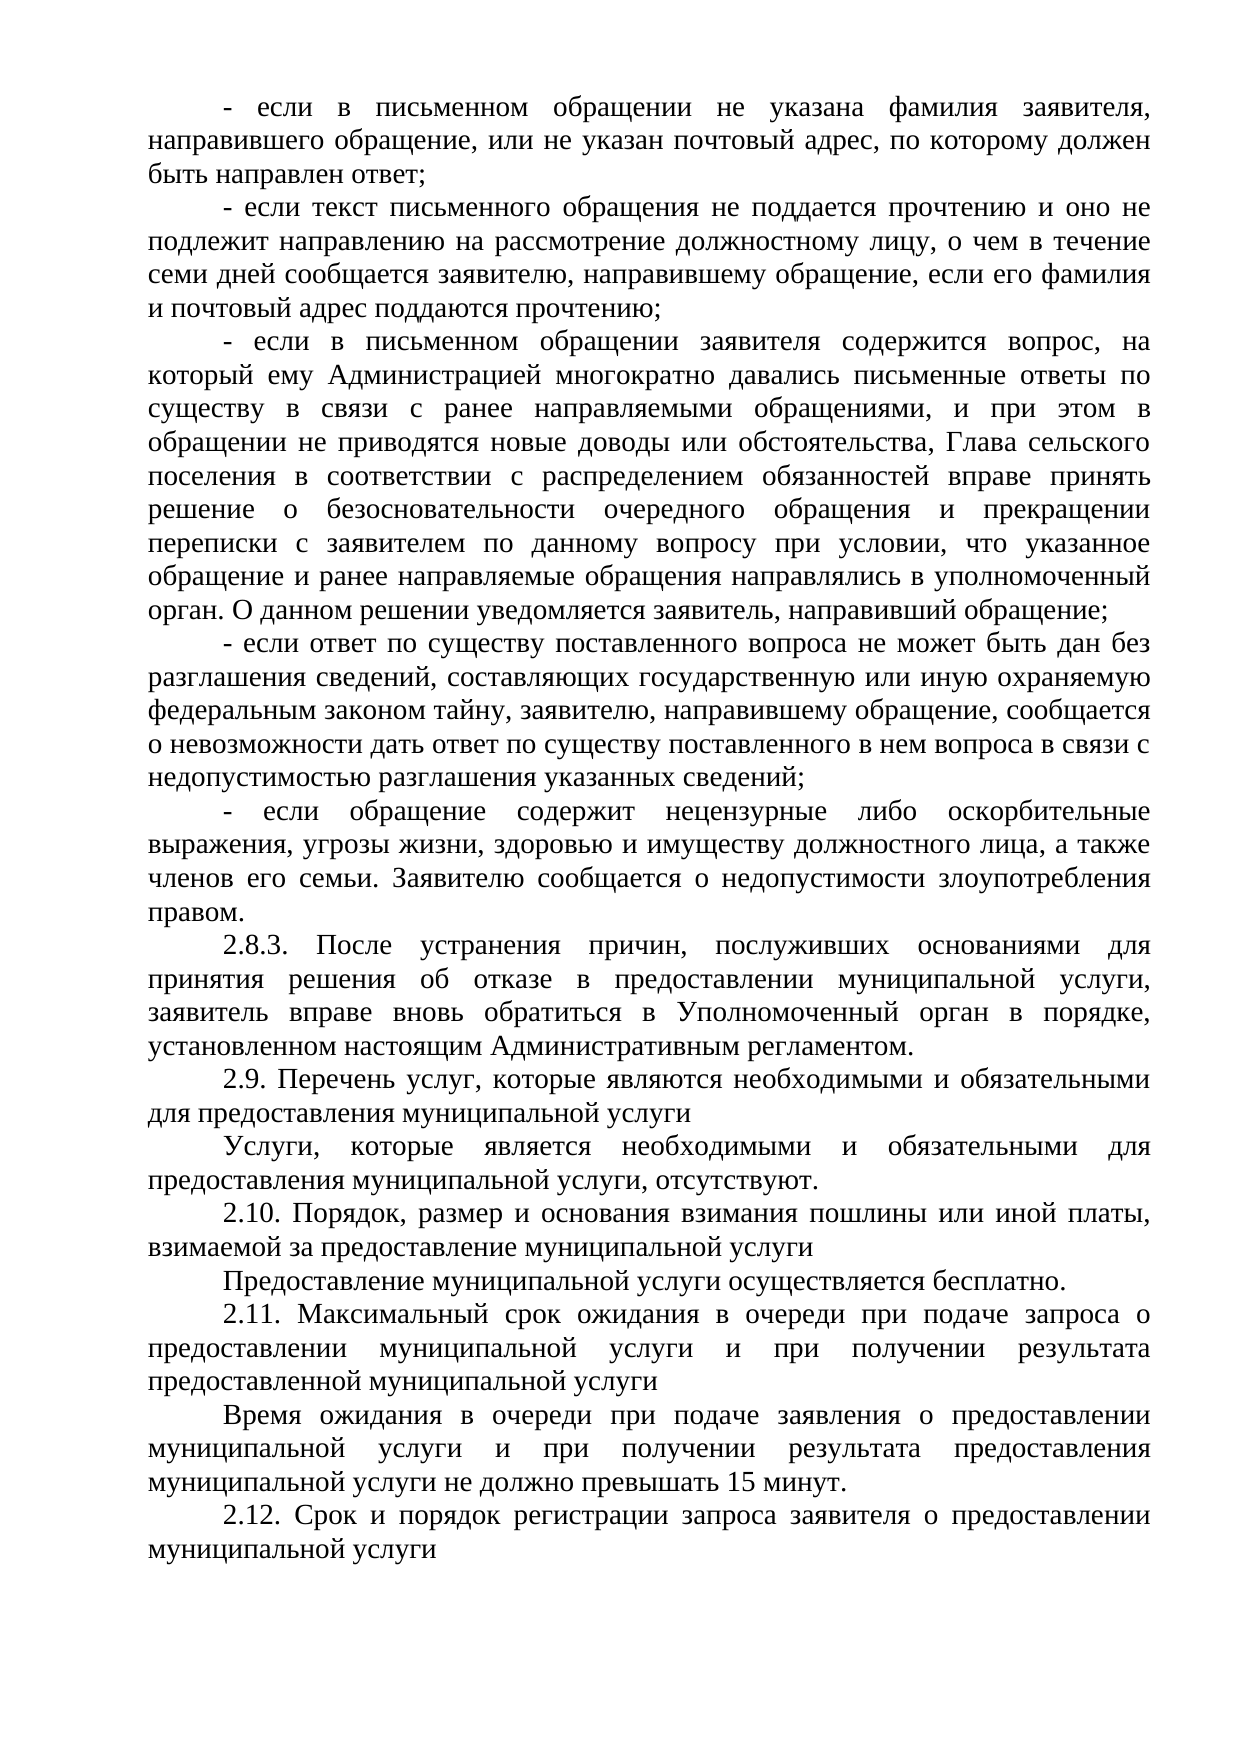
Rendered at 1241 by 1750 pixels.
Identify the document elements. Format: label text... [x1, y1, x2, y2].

text - если текст письменного обращения не поддается прочтению и оно не подлежит направлению на рассмотрение должностному лицу, о чем в течение семи дней сообщается заявителю, направившему обращение, если его фамилия и почтовый адрес поддаются прочтению; [148, 189, 1152, 323]
text - если в письменном обращении не указана фамилия заявителя, направившего обращение, или не указан почтовый адрес, по которому должен быть направлен ответ; [148, 89, 1152, 189]
text Услуги, которые является необходимыми и обязательными для предоставления муниципальной услуги, отсутствуют. [148, 1128, 1152, 1196]
text - если обращение содержит нецензурные либо оскорбительные выражения, угрозы жизни, здоровью и имуществу должностного лица, а также членов его семьи. Заявителю сообщается о недопустимости злоупотребления правом. [148, 793, 1152, 927]
text 2.9. Перечень услуг, которые являются необходимыми и обязательными для предоставления муниципальной услуги [148, 1061, 1152, 1128]
text 2.12. Срок и порядок регистрации запроса заявителя о предоставлении муниципальной услуги [148, 1497, 1152, 1564]
text - если в письменном обращении заявителя содержится вопрос, на который ему Администрацией многократно давались письменные ответы по существу в связи с ранее направляемыми обращениями, и при этом в обращении не приводятся новые доводы или обстоятельства, Глава сельского поселения в соответствии с распределением обязанностей вправе принять решение о безосновательности очередного обращения и прекращении переписки с заявителем по данному вопросу при условии, что указанное обращение и ранее направляемые обращения направлялись в уполномоченный орган. О данном решении уведомляется заявитель, направивший обращение; [148, 323, 1152, 625]
text 2.11. Максимальный срок ожидания в очереди при подаче запроса о предоставлении муниципальной услуги и при получении результата предоставленной муниципальной услуги [148, 1296, 1152, 1397]
text 2.10. Порядок, размер и основания взимания пошлины или иной платы, взимаемой за предоставление муниципальной услуги [148, 1196, 1152, 1263]
text - если ответ по существу поставленного вопроса не может быть дан без разглашения сведений, составляющих государственную или иную охраняемую федеральным законом тайну, заявителю, направившему обращение, сообщается о невозможности дать ответ по существу поставленного в нем вопроса в связи с недопустимостью разглашения указанных сведений; [148, 625, 1152, 793]
text Время ожидания в очереди при подаче заявления о предоставлении муниципальной услуги и при получении результата предоставления муниципальной услуги не должно превышать 15 минут. [148, 1397, 1152, 1497]
text 2.8.3. После устранения причин, послуживших основаниями для принятия решения об отказе в предоставлении муниципальной услуги, заявитель вправе вновь обратиться в Уполномоченный орган в порядке, установленном настоящим Административным регламентом. [148, 927, 1152, 1061]
text Предоставление муниципальной услуги осуществляется бесплатно. [148, 1263, 1152, 1296]
